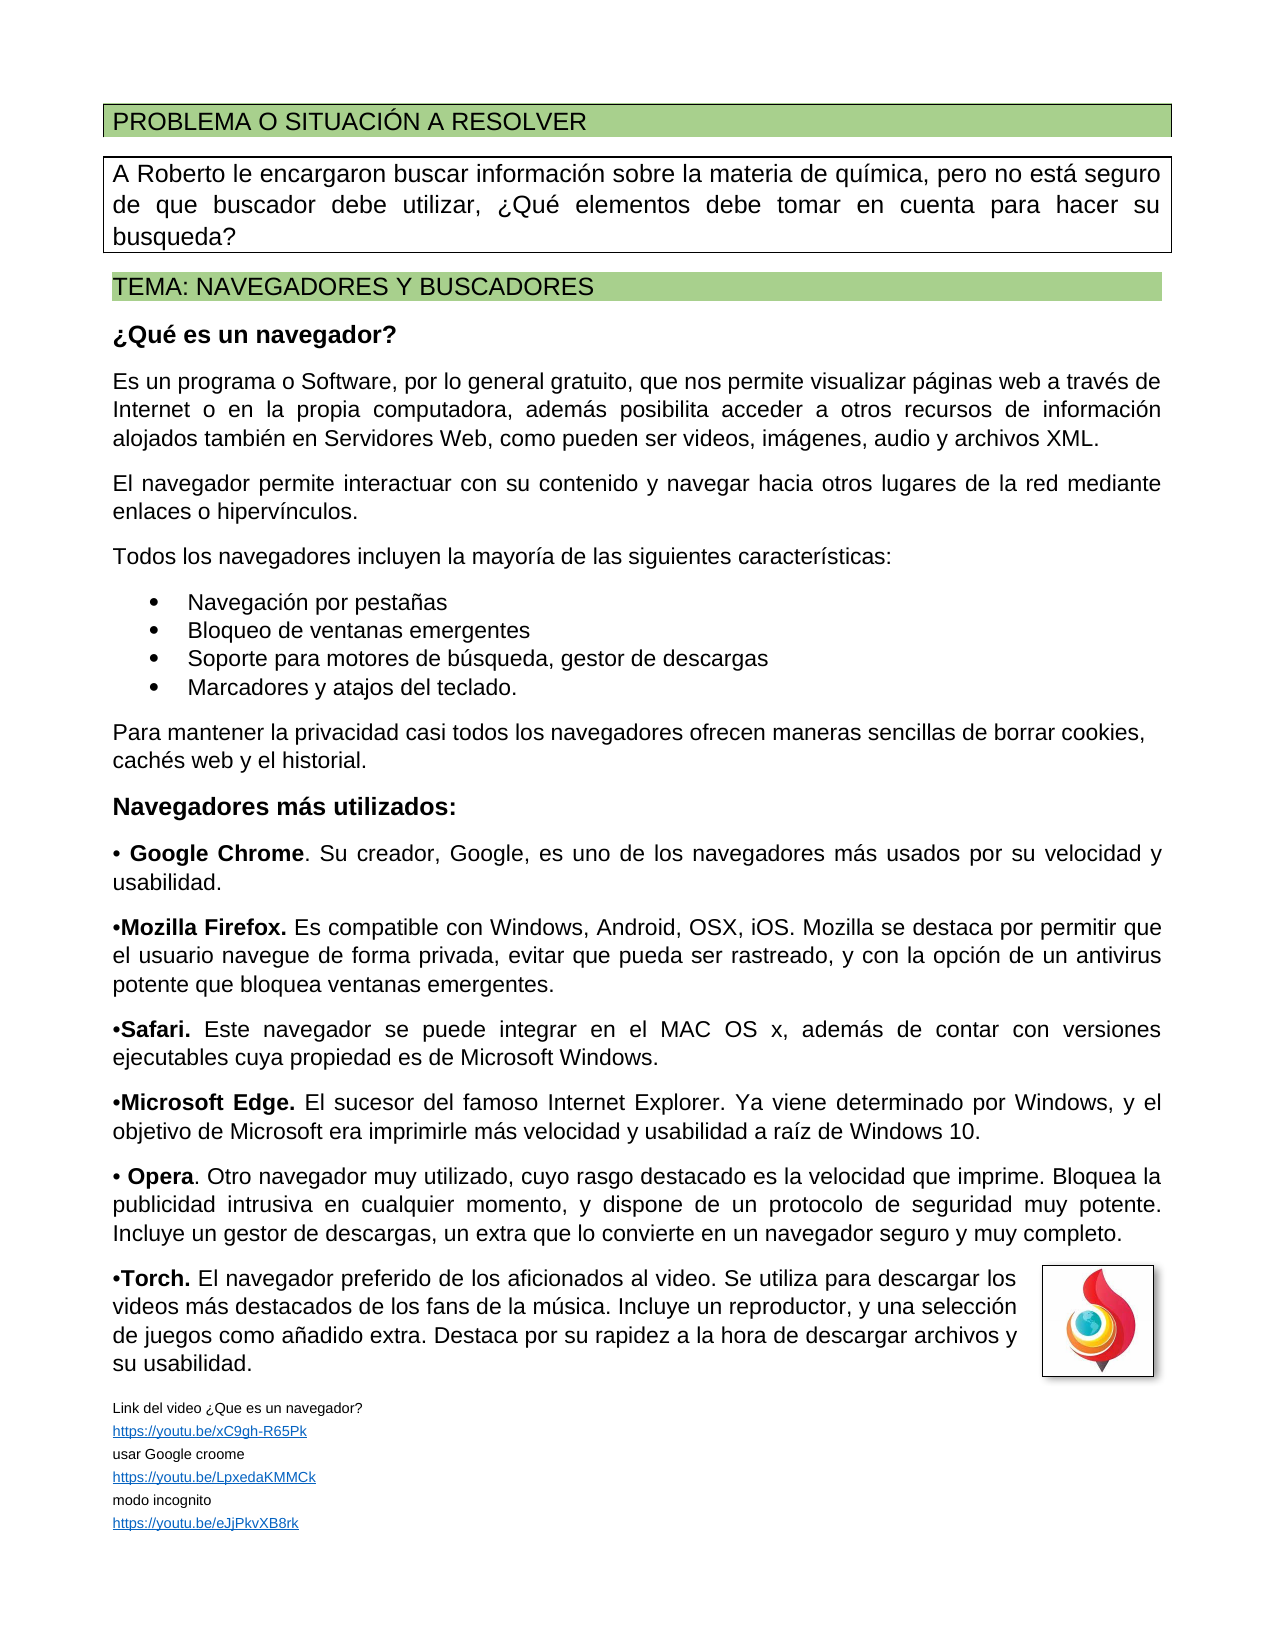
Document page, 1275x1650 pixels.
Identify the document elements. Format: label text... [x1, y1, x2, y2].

text • Opera. Otro navegador muy utilizado, cuyo rasgo destacado es la velocidad que imprime. Bloquea la publicidad intrusiva en cualquier momento, y dispone de un protocolo de seguridad muy potente. Incluye un gestor de descargas, un extra que lo convierte en un navegador seguro y muy completo. [112, 1163, 1162, 1246]
text Link del video ¿Que es un navegador? [112, 1395, 1151, 1418]
text Navegadores más utilizados: [112, 792, 1162, 821]
text •Mozilla Firefox. Es compatible con Windows, Android, OSX, iOS. Mozilla se destaca por permitir que el usuario navegue de forma privada, evitar que pueda ser rastreado, y con la opción de un antivirus potente que bloquea ventanas emergentes. [112, 914, 1162, 997]
list Marcadores y atajos del teclado. [150, 674, 1162, 700]
text •Microsoft Edge. El sucesor del famoso Internet Explorer. Ya viene determinado por Windows, y el objetivo de Microsoft era imprimirle más velocidad y usabilidad a raíz de Windows 10. [112, 1089, 1162, 1144]
text El navegador permite interactuar con su contenido y navegar hacia otros lugares de la red mediante enlaces o hipervínculos. [112, 470, 1162, 524]
picture [1043, 1266, 1153, 1376]
text Para mantener la privacidad casi todos los navegadores ofrecen maneras sencillas de borrar cookies, cachés web y el historial. [112, 719, 1162, 774]
text •Safari. Este navegador se puede integrar en el MAC OS x, además de contar con versiones ejecutables cuya propiedad es de Microsoft Windows. [112, 1016, 1162, 1070]
text Todos los navegadores incluyen la mayoría de las siguientes características: [112, 543, 1162, 570]
list Soporte para motores de búsqueda, gestor de descargas [150, 645, 1162, 672]
text https://youtu.be/LpxedaKMMCk [112, 1464, 1151, 1487]
text • Google Chrome. Su creador, Google, es uno de los navegadores más usados por su velocidad y usabilidad. [112, 840, 1162, 895]
list Bloqueo de ventanas emergentes [150, 617, 1162, 643]
list Navegación por pestañas [150, 588, 1162, 615]
text A Roberto le encargaron buscar información sobre la materia de química, pero no está seguro de que buscador debe utilizar, ¿Qué elementos debe tomar en cuenta para hacer su busqueda? [104, 158, 1171, 252]
text ¿Qué es un navegador? [112, 320, 1162, 349]
text https://youtu.be/xC9gh-R65Pk [112, 1418, 1151, 1441]
text usar Google croome [112, 1441, 1151, 1464]
text PROBLEMA O SITUACIÓN A RESOLVER [104, 105, 1171, 137]
text https://youtu.be/eJjPkvXB8rk [112, 1510, 1151, 1533]
text •Torch. El navegador preferido de los aficionados al video. Se utiliza para descargar los videos más destacados de los fans de la música. Incluye un reproductor, y una selección de juegos como añadido extra. Destaca por su rapidez a la hora de descargar archivos y su usabilidad. [112, 1265, 1042, 1376]
text Es un programa o Software, por lo general gratuito, que nos permite visualizar páginas web a través de Internet o en la propia computadora, además posibilita acceder a otros recursos de información alojados también en Servidores Web, como pueden ser videos, imágenes, audio y archivos XML. [112, 368, 1162, 451]
text modo incognito [112, 1487, 1151, 1510]
text TEMA: NAVEGADORES Y BUSCADORES [112, 272, 1162, 301]
